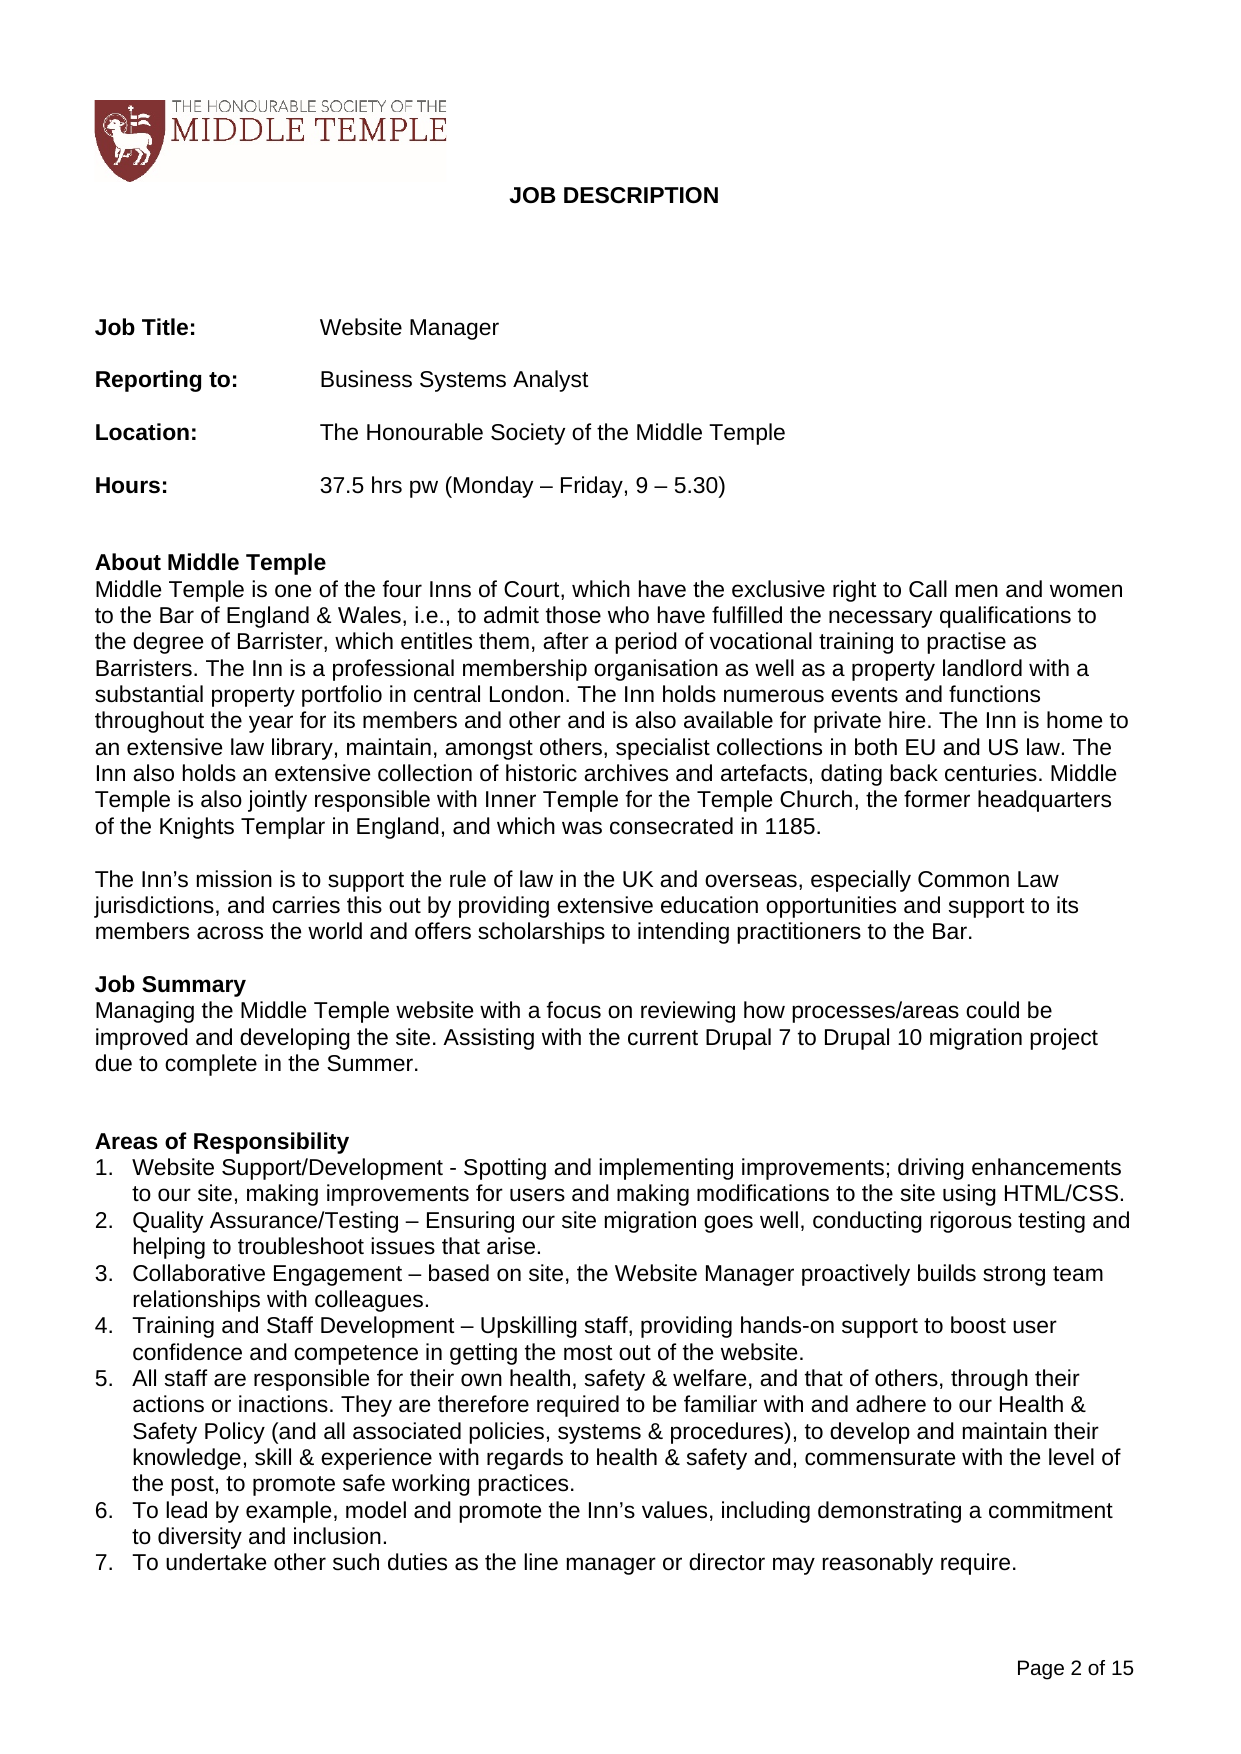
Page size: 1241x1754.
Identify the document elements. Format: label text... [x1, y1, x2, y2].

text Areas of Responsibility [94, 1128, 1134, 1154]
list Collaborative Engagement – based on site, the Website Manager proactively builds strong team relationships with colleagues. [94, 1259, 1134, 1312]
list Website Support/Development - Spotting and implementing improvements; driving enhancements to our site, making improvements for users and making modifications to the site using HTML/CSS. [94, 1154, 1134, 1207]
list To lead by example, model and promote the Inn’s values, including demonstrating a commitment to diversity and inclusion. [94, 1497, 1134, 1549]
text Location: The Honourable Society of the Middle Temple [94, 419, 1134, 445]
subtitle About Middle Temple [94, 549, 1134, 576]
list Training and Staff Development – Upskilling staff, providing hands-on support to boost user confidence and competence in getting the most out of the website. [94, 1312, 1134, 1365]
text JOB DESCRIPTION [94, 182, 1134, 208]
text Job Summary [94, 971, 1134, 997]
picture [94, 100, 447, 182]
text The Inn’s mission is to support the rule of law in the UK and overseas, especially Common Law jurisdictions, and carries this out by providing extensive education opportunities and support to its members across the world and offers scholarships to intending practitioners to the Bar. [94, 866, 1134, 944]
text Reporting to: Business Systems Analyst [94, 366, 1134, 392]
text Managing the Middle Temple website with a focus on reviewing how processes/areas could be improved and developing the site. Assisting with the current Drupal 7 to Drupal 10 migration project due to complete in the Summer. [94, 997, 1134, 1076]
text Job Title: Website Manager [94, 313, 1134, 340]
text Middle Temple is one of the four Inns of Court, which have the exclusive right to Call men and women to the Bar of England & Wales, i.e., to admit those who have fulfilled the necessary qualifications to the degree of Barrister, which entitles them, after a period of vocational training to practise as Barristers. The Inn is a professional membership organisation as well as a property landlord with a substantial property portfolio in central London. The Inn holds numerous events and functions throughout the year for its members and other and is also available for private hire. The Inn is home to an extensive law library, maintain, amongst others, specialist collections in both EU and US law. The Inn also holds an extensive collection of historic archives and artefacts, dating back centuries. Middle Temple is also jointly responsible with Inner Temple for the Temple Church, the former headquarters of the Knights Templar in England, and which was consecrated in 1185. [94, 576, 1134, 839]
text Hours: 37.5 hrs pw (Monday – Friday, 9 – 5.30) [94, 472, 1134, 498]
list All staff are responsible for their own health, safety & welfare, and that of others, through their actions or inactions. They are therefore required to be familiar with and adhere to our Health & Safety Policy (and all associated policies, systems & procedures), to develop and maintain their knowledge, skill & experience with regards to health & safety and, commensurate with the level of the post, to promote safe working practices. [94, 1365, 1134, 1497]
list Quality Assurance/Testing – Ensuring our site migration goes well, conducting rigorous testing and helping to troubleshoot issues that arise. [94, 1207, 1134, 1259]
list To undertake other such duties as the line manager or director may reasonably require. [94, 1549, 1134, 1576]
